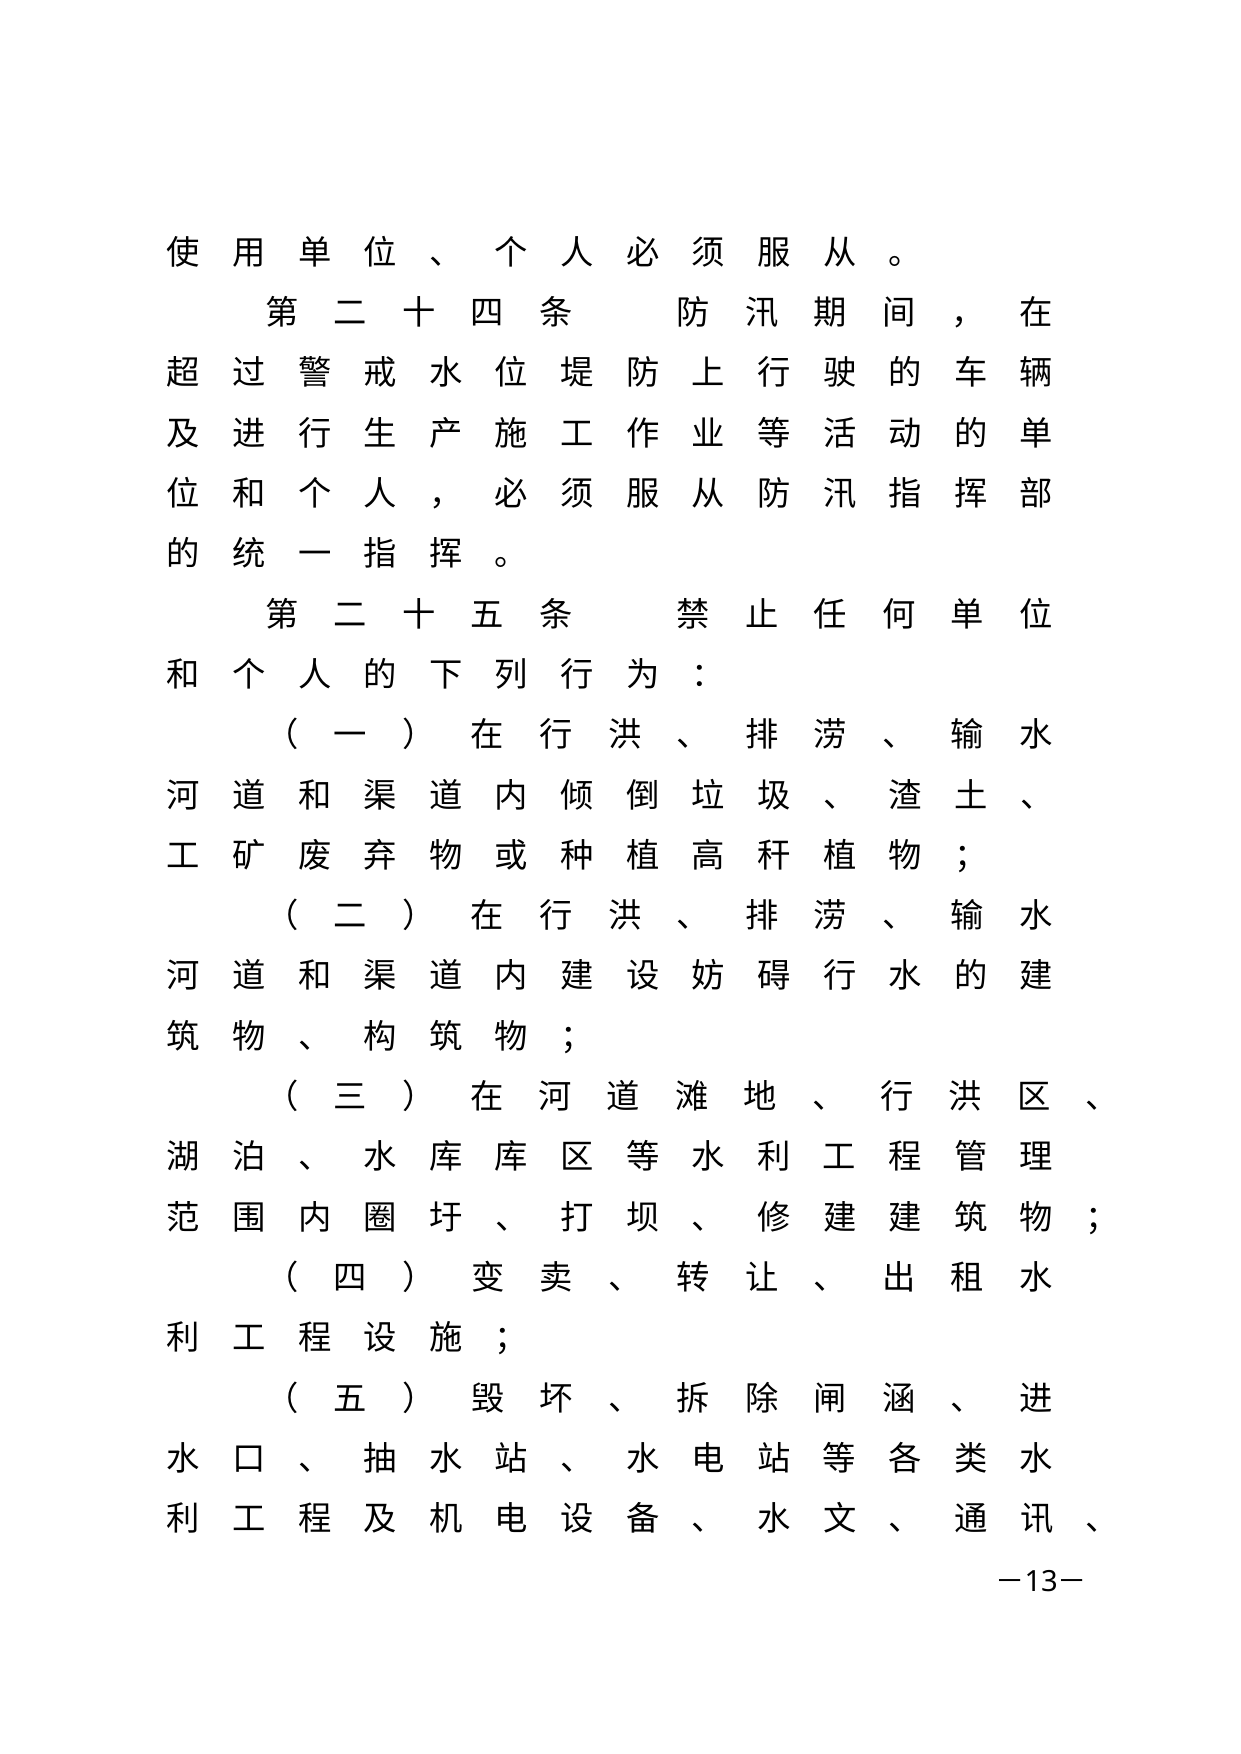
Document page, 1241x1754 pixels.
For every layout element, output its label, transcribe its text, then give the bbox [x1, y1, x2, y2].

text （二）在行洪、排涝、输水河道和渠道内建设妨碍行水的建筑物、构筑物； [167, 883, 1085, 1064]
text 第二十四条 防汛期间，在超过警戒水位堤防上行驶的车辆及进行生产施工作业等活动的单位和个人，必须服从防汛指挥部的统一指挥。 [167, 280, 1085, 581]
text 第二十五条 禁止任何单位和个人的下列行为： [167, 581, 1085, 702]
text （一）在行洪、排涝、输水河道和渠道内倾倒垃圾、渣土、工矿废弃物或种植高秆植物； [167, 702, 1085, 883]
text 严重壅水、阻水的跨河工程设施及其他建筑物，根据国家规定的防洪标准，由水行政主管部门提出处理意见，并报经当地人民政府批准，责令建设单位或使用单位、个人在规定的期限内按要求重新改建或拆除；严重影响防洪安全的，由水行政主管部门作出紧急处理决定，建设单位或使用单位、个人必须服从。 [167, 219, 1085, 280]
text （四）变卖、转让、出租水利工程设施； [167, 1245, 1085, 1365]
text （五）毁坏、拆除闸涵、进水口、抽水站、水电站等各类水利工程及机电设备、水文、通讯、供电、观测等附属设施； [167, 1365, 1085, 1546]
text （三）在河道滩地、行洪区、湖泊、水库库区等水利工程管理范围内圈圩、打坝、修建建筑物； [167, 1064, 1085, 1245]
